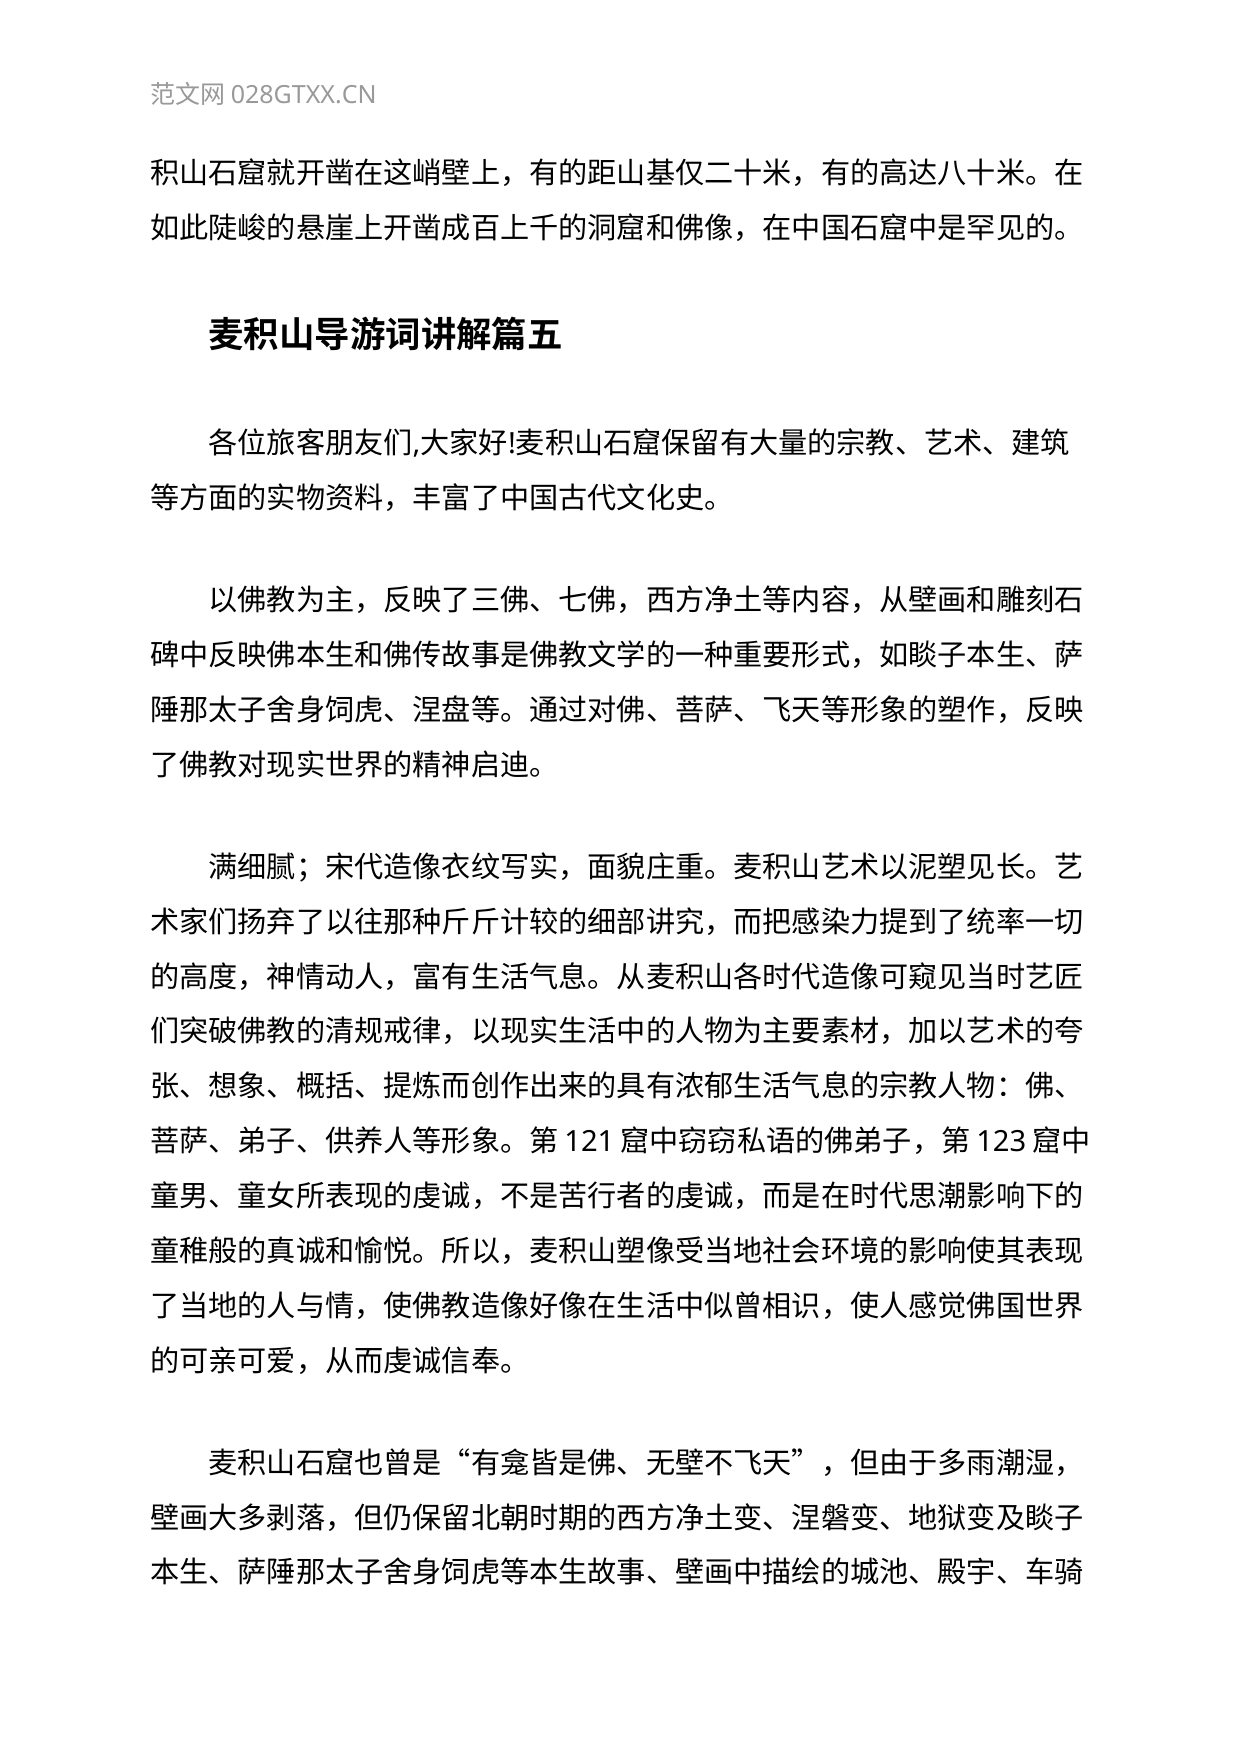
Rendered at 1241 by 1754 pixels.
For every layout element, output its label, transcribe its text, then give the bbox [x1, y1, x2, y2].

text 麦积山导游词讲解篇五 [150, 307, 1090, 358]
text 满细腻；宋代造像衣纹写实，面貌庄重。麦积山艺术以泥塑见长。艺术家们扬弃了以往那种斤斤计较的细部讲究，而把感染力提到了统率一切的高度，神情动人，富有生活气息。从麦积山各时代造像可窥见当时艺匠们突破佛教的清规戒律，以现实生活中的人物为主要素材，加以艺术的夸张、想象、概括、提炼而创作出来的具有浓郁生活气息的宗教人物：佛、菩萨、弟子、供养人等形象。第121窟中窃窃私语的佛弟子，第123窟中童男、童女所表现的虔诚，不是苦行者的虔诚，而是在时代思潮影响下的童稚般的真诚和愉悦。所以，麦积山塑像受当地社会环境的影响使其表现了当地的人与情，使佛教造像好像在生活中似曾相识，使人感觉佛国世界的可亲可爱，从而虔诚信奉。 [150, 843, 1090, 1380]
text 以佛教为主，反映了三佛、七佛，西方净土等内容，从壁画和雕刻石碑中反映佛本生和佛传故事是佛教文学的一种重要形式，如睒子本生、萨陲那太子舍身饲虎、涅盘等。通过对佛、菩萨、飞天等形象的塑作，反映了佛教对现实世界的精神启迪。 [150, 577, 1090, 784]
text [150, 1439, 1090, 1591]
text 各位旅客朋友们,大家好!麦积山石窟保留有大量的宗教、艺术、建筑等方面的实物资料，丰富了中国古代文化史。 [150, 420, 1090, 517]
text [150, 150, 1090, 247]
